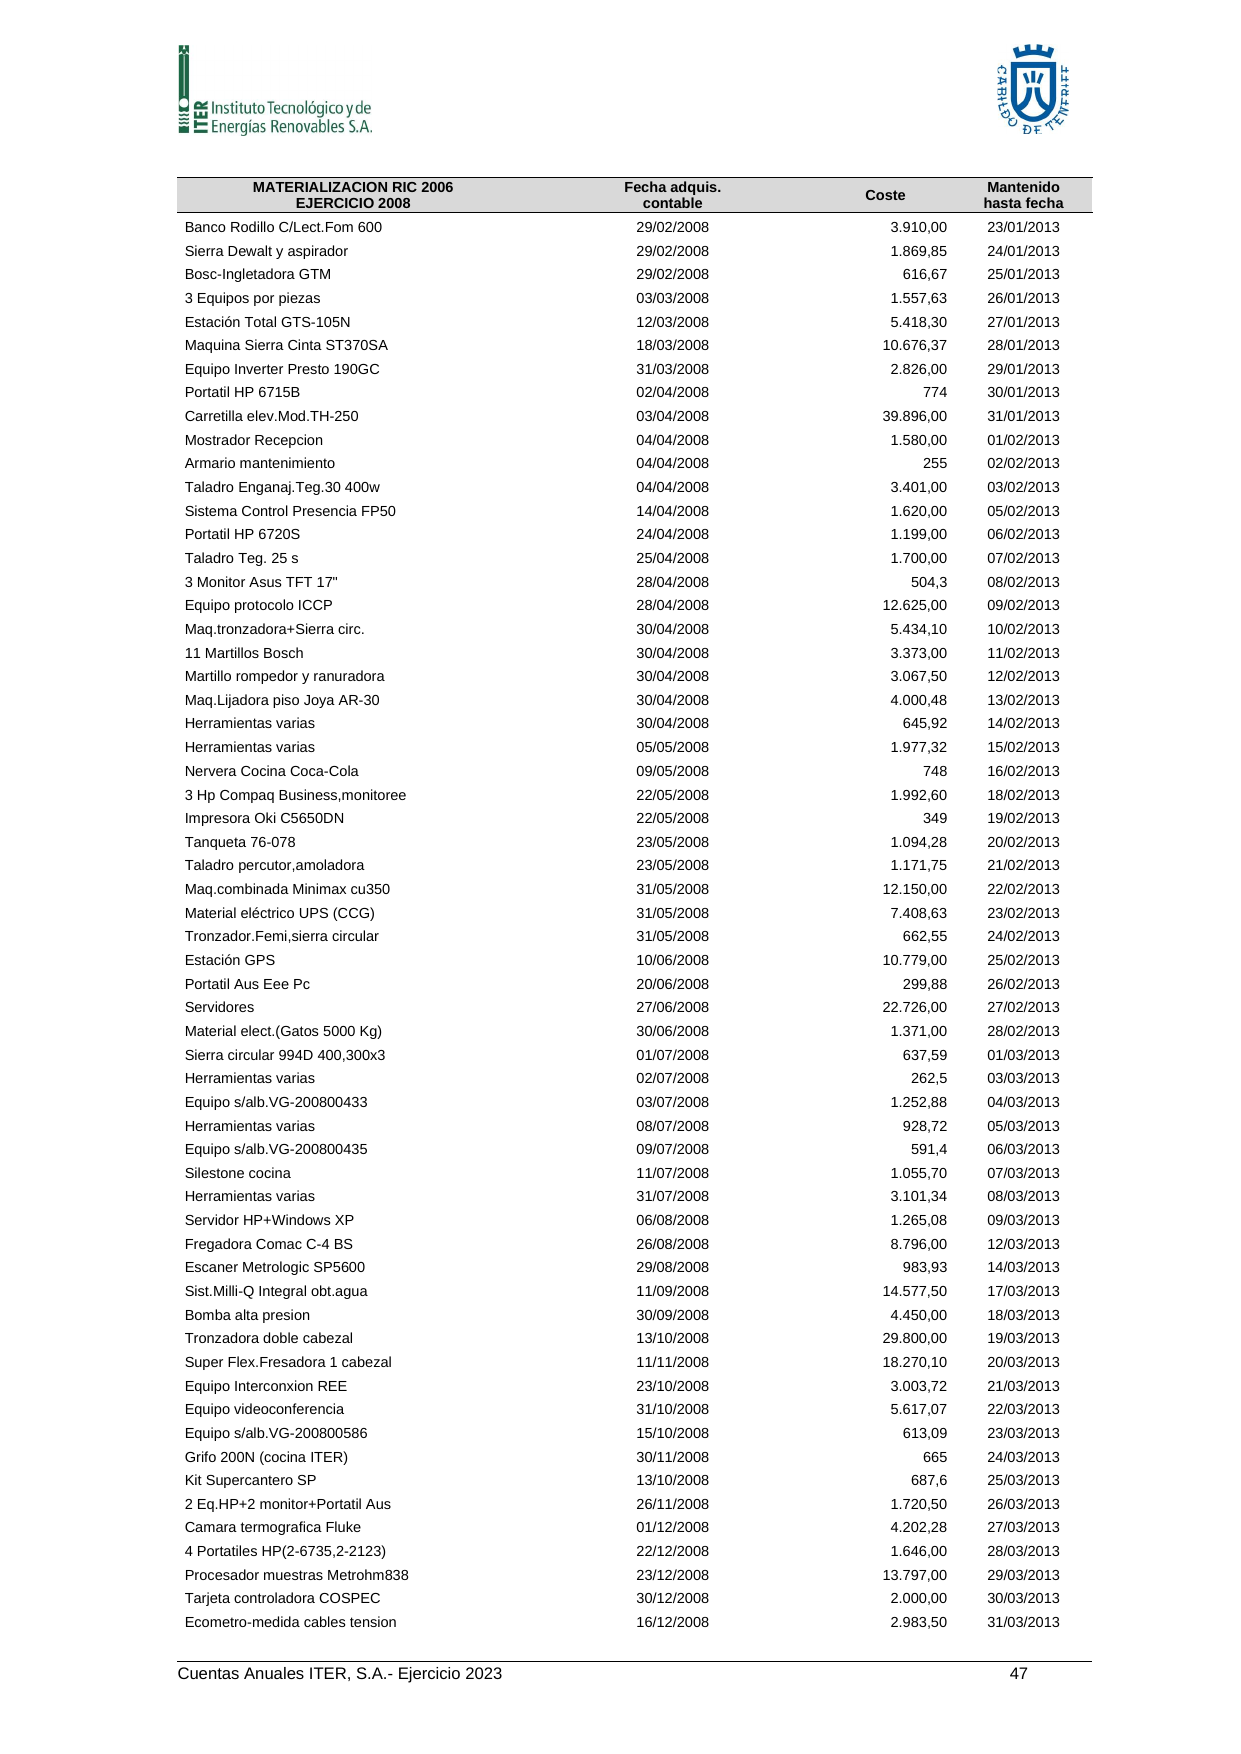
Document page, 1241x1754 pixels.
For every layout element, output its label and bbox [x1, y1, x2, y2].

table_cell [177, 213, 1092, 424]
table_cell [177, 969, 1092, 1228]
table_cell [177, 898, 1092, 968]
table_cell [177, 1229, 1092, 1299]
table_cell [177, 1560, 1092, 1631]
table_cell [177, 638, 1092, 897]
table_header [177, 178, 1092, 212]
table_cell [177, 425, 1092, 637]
picture [178, 45, 372, 136]
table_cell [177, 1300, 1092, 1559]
picture [996, 44, 1069, 132]
